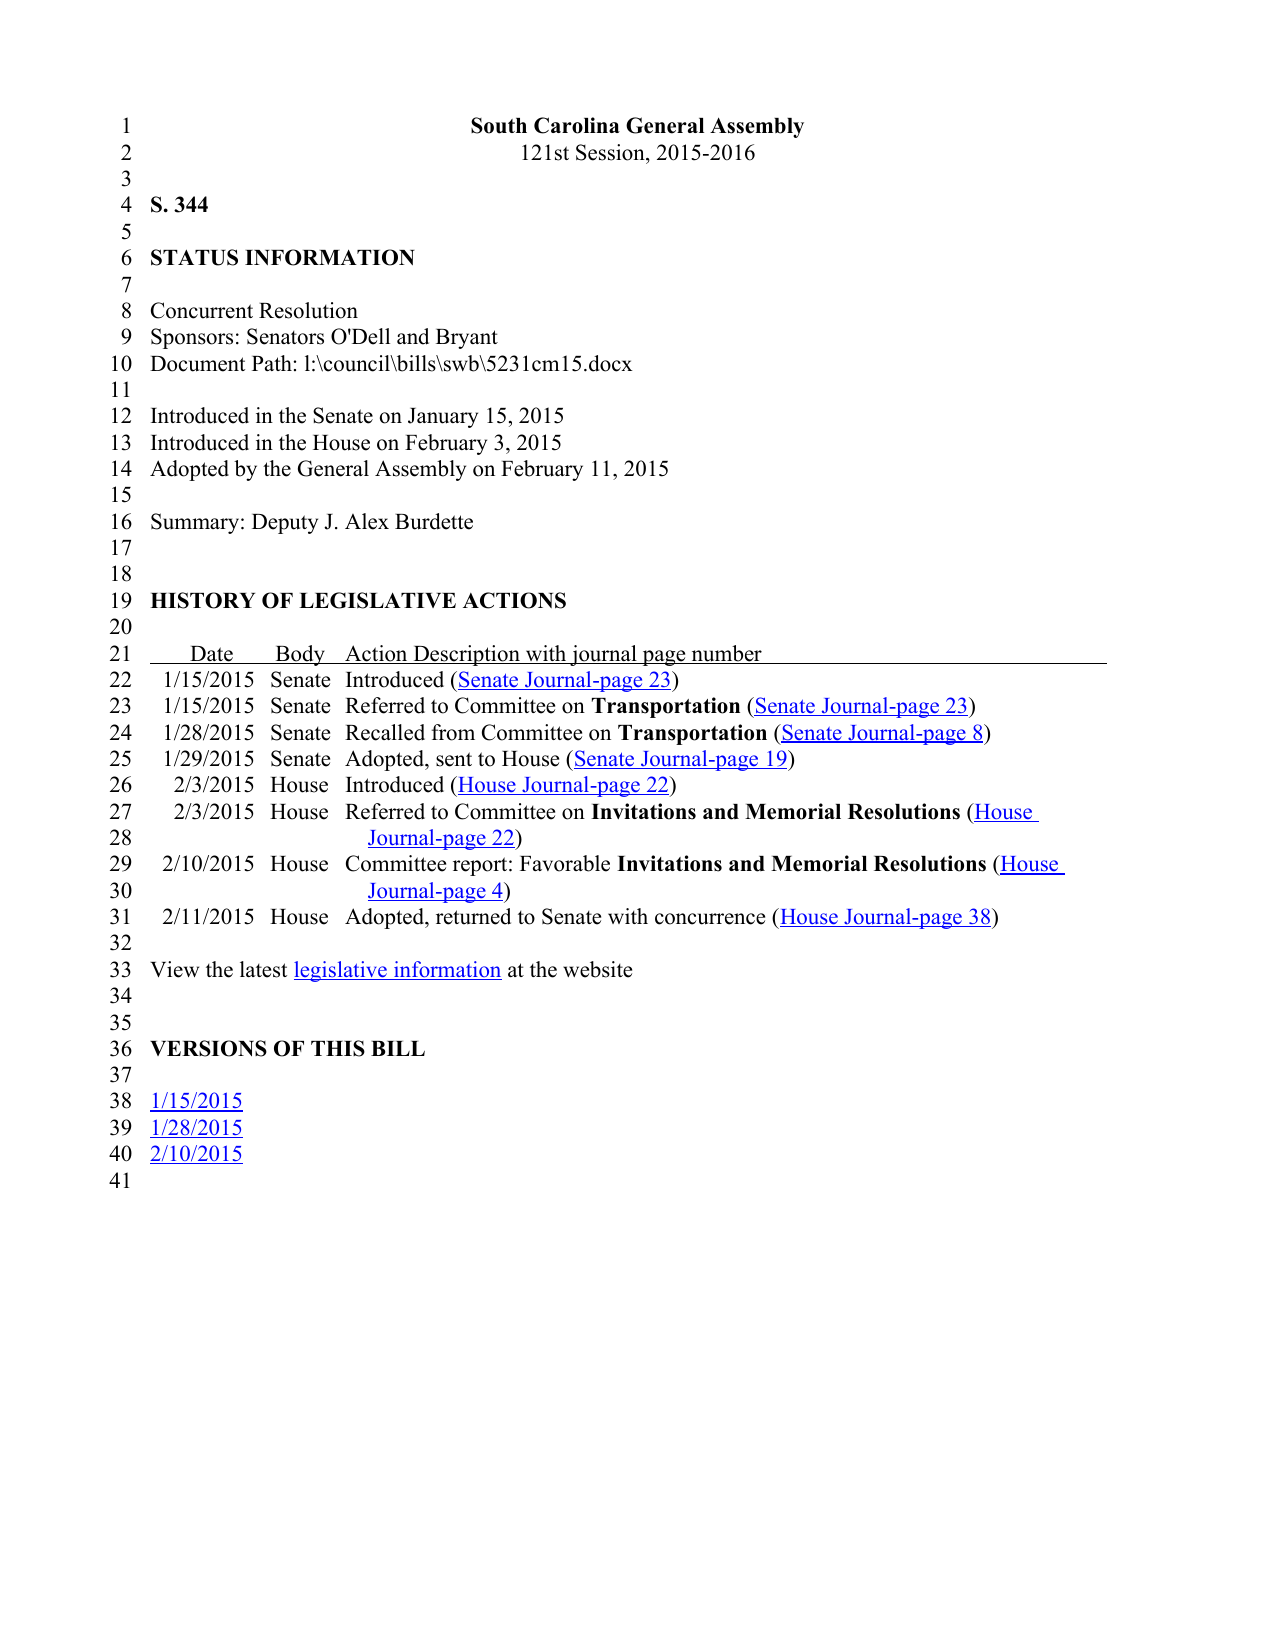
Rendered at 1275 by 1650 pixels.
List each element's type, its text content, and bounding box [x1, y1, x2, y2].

text 1/28/2015 Senate Recalled from Committee on Transportation (Senate Journal-page 8) [150, 719, 1125, 745]
text 2/11/2015 House Adopted, returned to Senate with concurrence (House Journal-page 38) [150, 903, 1125, 929]
text STATUS INFORMATION [150, 244, 1125, 271]
text Concurrent Resolution [150, 297, 1125, 323]
text South Carolina General Assembly [150, 112, 1125, 139]
text Summary: Deputy J. Alex Burdette [150, 508, 1125, 534]
text 2/3/2015 House Referred to Committee on Invitations and Memorial Resolutions (House Journal-page 22) [150, 798, 1125, 850]
text S. 344 [150, 192, 1125, 218]
text Document Path: l:\council\bills\swb\5231cm15.docx [150, 350, 1125, 376]
text 1/15/2015 Senate Referred to Committee on Transportation (Senate Journal-page 23) [150, 692, 1125, 719]
text Sponsors: Senators O'Dell and Bryant [150, 323, 1125, 350]
text View the latest legislative information at the website [150, 956, 1125, 982]
text Introduced in the House on February 3, 2015 [150, 429, 1125, 455]
text 1/28/2015 [150, 1114, 1125, 1140]
text 1/15/2015 Senate Introduced (Senate Journal-page 23) [150, 666, 1125, 692]
text Adopted by the General Assembly on February 11, 2015 [150, 455, 1125, 481]
text VERSIONS OF THIS BILL [150, 1035, 1125, 1061]
text 2/10/2015 House Committee report: Favorable Invitations and Memorial Resolutions (House Journal-page 4) [150, 850, 1125, 903]
text 2/10/2015 [150, 1140, 1125, 1167]
text 2/3/2015 House Introduced (House Journal-page 22) [150, 771, 1125, 798]
text 1/29/2015 Senate Adopted, sent to House (Senate Journal-page 19) [150, 745, 1125, 771]
text 121st Session, 2015-2016 [150, 139, 1125, 165]
text 1/15/2015 [150, 1088, 1125, 1114]
text Date Body Action Description with journal page number [150, 639, 1125, 666]
text Introduced in the Senate on January 15, 2015 [150, 402, 1125, 429]
text HISTORY OF LEGISLATIVE ACTIONS [150, 587, 1125, 613]
